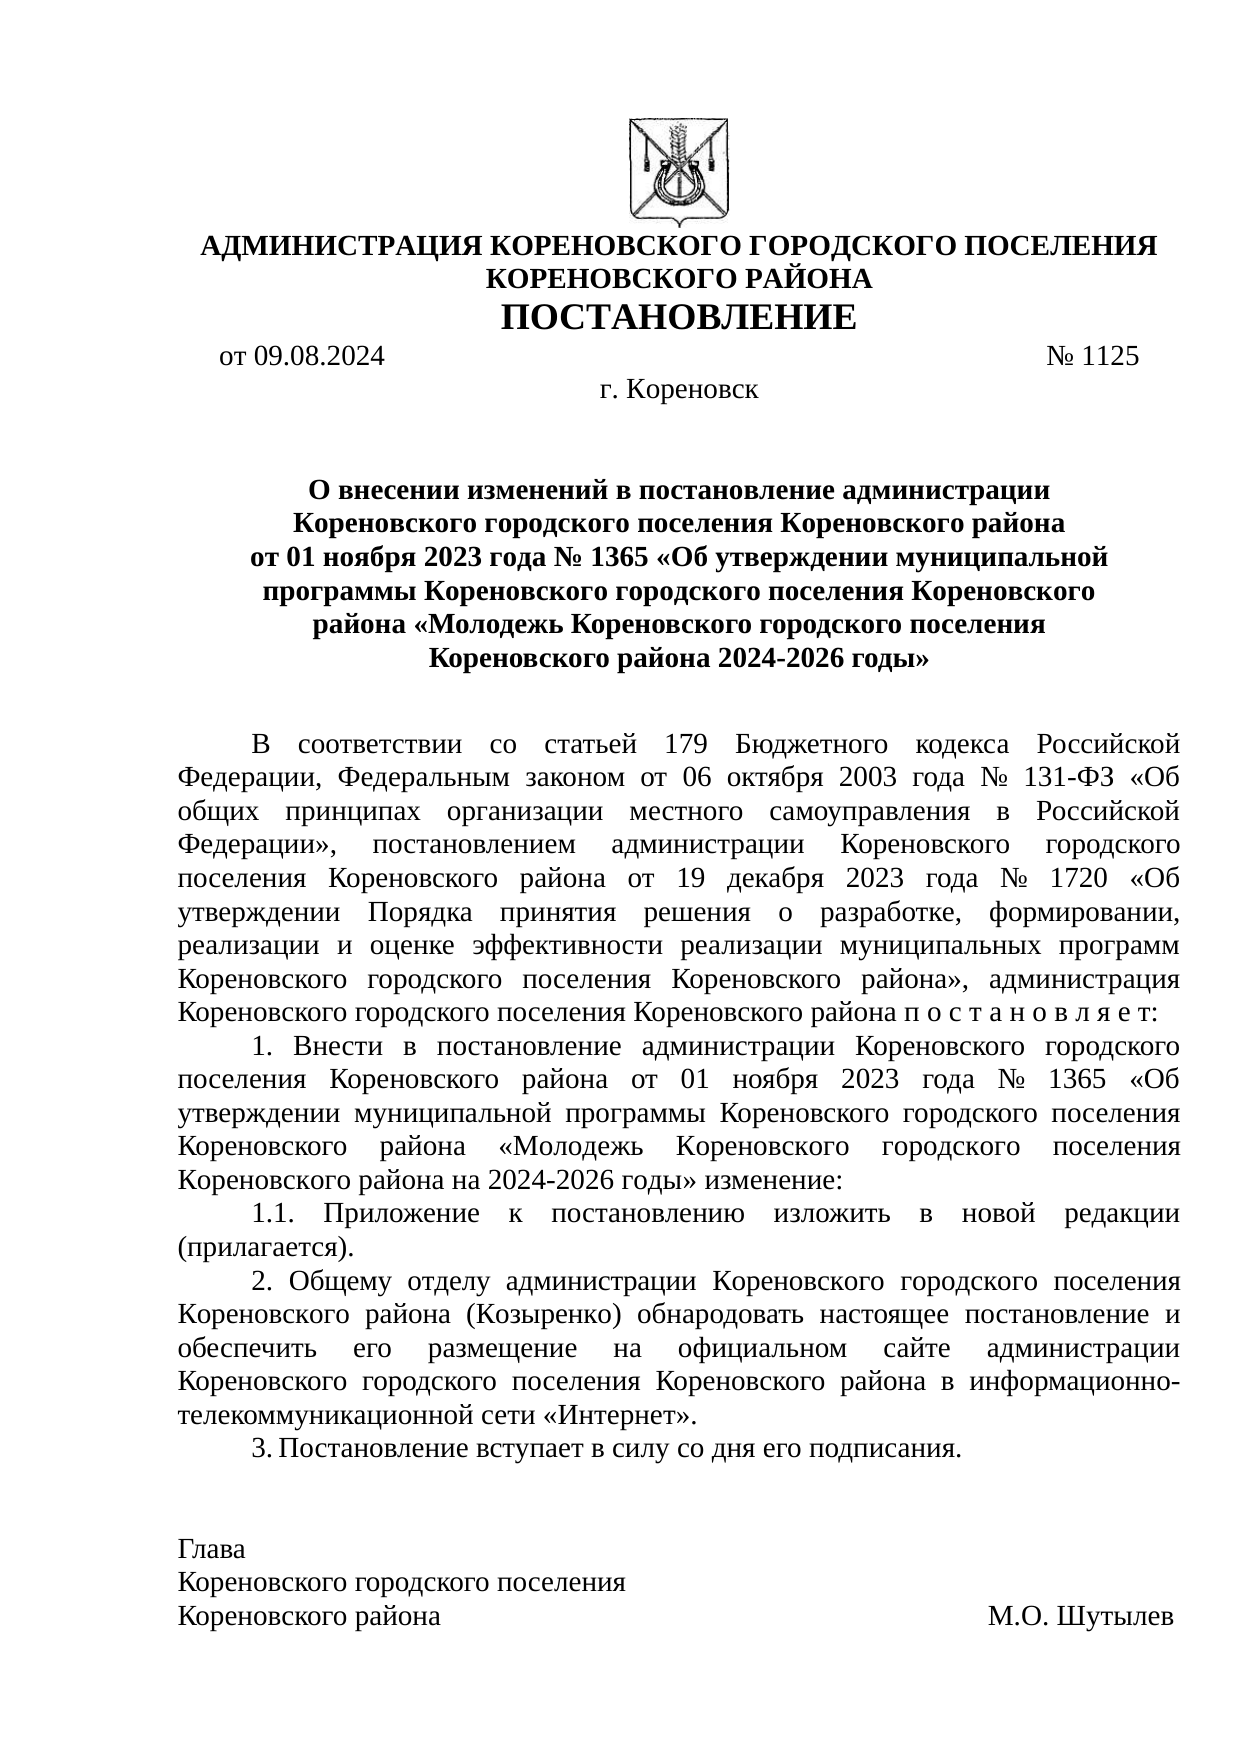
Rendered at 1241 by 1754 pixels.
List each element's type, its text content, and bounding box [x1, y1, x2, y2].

text района «Молодежь Кореновского городского поселения [177, 606, 1181, 640]
text Кореновского городского поселения Кореновского района [177, 506, 1181, 539]
text Кореновского района М.О. Шутылев [177, 1598, 1181, 1632]
text О внесении изменений в постановление администрации [177, 472, 1181, 506]
text ПОСТАНОВЛЕНИЕ [177, 295, 1181, 338]
text от 09.08.2024 № 1125 [177, 338, 1181, 371]
picture [629, 118, 730, 228]
text 3. Постановление вступает в силу со дня его подписания. [177, 1430, 1181, 1464]
text г. Кореновск [177, 371, 1181, 405]
text Глава [177, 1531, 1181, 1564]
text 1. Внести в постановление администрации Кореновского городского поселения Кореновского района от 01 ноября 2023 года № 1365 «Об утверждении муниципальной программы Кореновского городского поселения Кореновского района «Молодежь Кореновского городского поселения Кореновского района на 2024-2026 годы» изменение: [177, 1028, 1181, 1196]
text В соответствии со статьей 179 Бюджетного кодекса Российской Федерации, Федеральным законом от 06 октября 2003 года № 131-ФЗ «Об общих принципах организации местного самоуправления в Российской Федерации», постановлением администрации Кореновского городского поселения Кореновского района от 19 декабря 2023 года № 1720 «Об утверждении Порядка принятия решения о разработке, формировании, реализации и оценке эффективности реализации муниципальных программ Кореновского городского поселения Кореновского района», администрация Кореновского городского поселения Кореновского района п о с т а н о в л я е т: [177, 726, 1181, 1028]
text Кореновского района 2024-2026 годы» [177, 640, 1181, 673]
text КОРЕНОВСКОГО РАЙОНА [177, 261, 1181, 295]
text 2. Общему отделу администрации Кореновского городского поселения Кореновского района (Козыренко) обнародовать настоящее постановление и обеспечить его размещение на официальном сайте администрации Кореновского городского поселения Кореновского района в информационно- телекоммуникационной сети «Интернет». [177, 1263, 1181, 1430]
text от 01 ноября 2023 года № 1365 «Об утверждении муниципальной программы Кореновского городского поселения Кореновского [177, 539, 1181, 606]
text Кореновского городского поселения [177, 1564, 1181, 1598]
text 1.1. Приложение к постановлению изложить в новой редакции (прилагается). [177, 1196, 1181, 1263]
text АДМИНИСТРАЦИЯ КОРЕНОВСКОГО ГОРОДСКОГО ПОСЕЛЕНИЯ [177, 228, 1181, 261]
